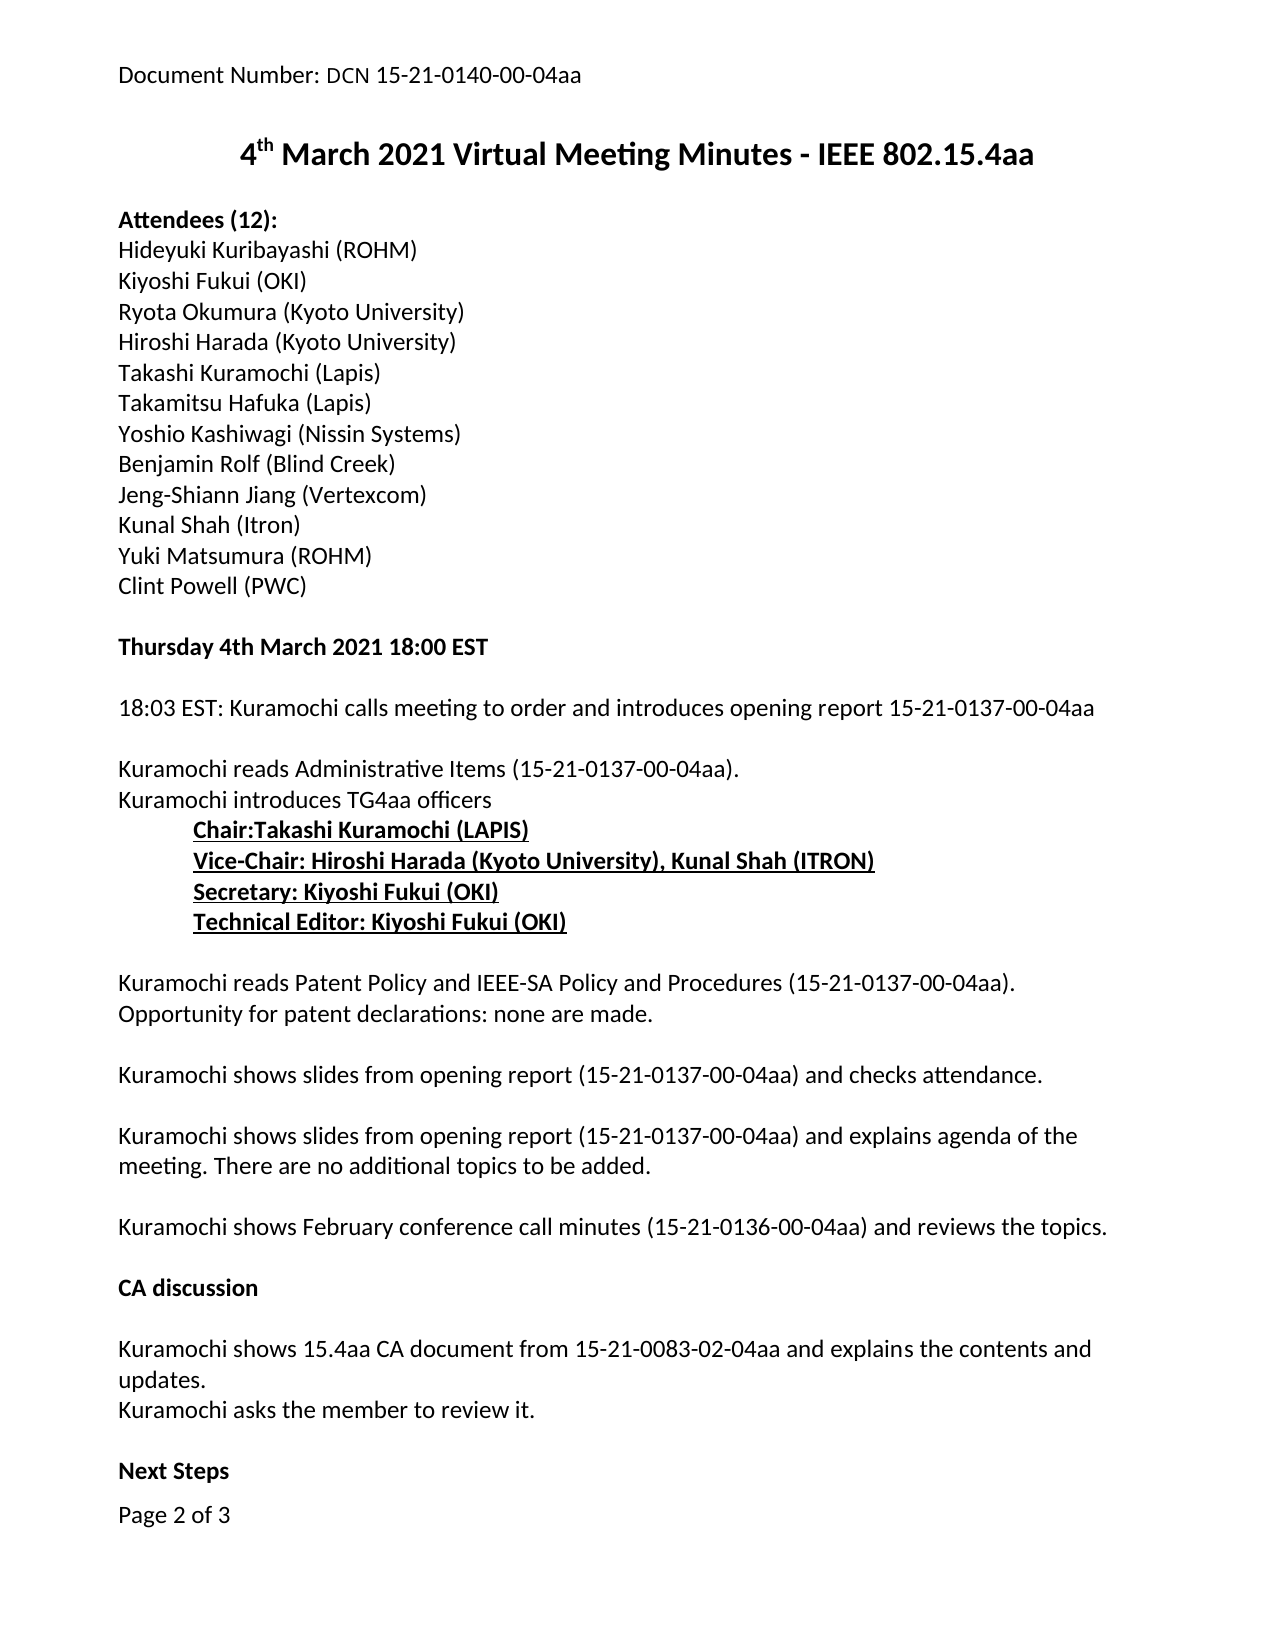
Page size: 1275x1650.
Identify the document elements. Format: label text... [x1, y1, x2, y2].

text Kunal Shah (Itron) [118, 509, 1157, 540]
text Clint Powell (PWC) [118, 570, 1157, 601]
text Jeng-Shiann Jiang (Vertexcom) [118, 479, 1157, 509]
text Hiroshi Harada (Kyoto University) [118, 326, 1157, 357]
text Ryota Okumura (Kyoto University) [118, 296, 1157, 326]
text Attendees (12): [118, 204, 1157, 235]
text 18:03 EST: Kuramochi calls meeting to order and introduces opening report 15-21-0137-00-04aa [118, 692, 1157, 723]
text Kiyoshi Fukui (OKI) [118, 265, 1157, 296]
text Takamitsu Hafuka (Lapis) [118, 387, 1157, 418]
text Kuramochi shows slides from opening report (15-21-0137-00-04aa) and checks attendance. [118, 1059, 1157, 1089]
text Thursday 4th March 2021 18:00 EST [118, 631, 1157, 662]
text Kuramochi shows slides from opening report (15-21-0137-00-04aa) and explains agenda of the meeting. There are no additional topics to be added. [118, 1120, 1157, 1181]
text Yuki Matsumura (ROHM) [118, 540, 1157, 570]
text CA discussion [118, 1272, 1157, 1303]
text Next Steps [118, 1456, 1157, 1486]
text Takashi Kuramochi (Lapis) [118, 357, 1157, 387]
text Secretary: Kiyoshi Fukui (OKI) [118, 876, 1157, 906]
text Kuramochi reads Patent Policy and IEEE-SA Policy and Procedures (15-21-0137-00-04aa). [118, 967, 1157, 998]
text Kuramochi reads Administrative Items (15-21-0137-00-04aa). [118, 753, 1157, 784]
text Opportunity for patent declarations: none are made. [118, 998, 1157, 1028]
text Chair:Takashi Kuramochi (LAPIS) [118, 814, 1157, 845]
text Vice-Chair: Hiroshi Harada (Kyoto University), Kunal Shah (ITRON) [118, 845, 1157, 876]
text 4th March 2021 Virtual Meeting Minutes - IEEE 802.15.4aa [118, 133, 1157, 174]
text Yoshio Kashiwagi (Nissin Systems) [118, 418, 1157, 448]
text Kuramochi asks the member to review it. [118, 1394, 1157, 1425]
text Kuramochi shows February conference call minutes (15-21-0136-00-04aa) and reviews the topics. [118, 1211, 1157, 1242]
text Kuramochi introduces TG4aa officers [118, 784, 1157, 814]
text Benjamin Rolf (Blind Creek) [118, 448, 1157, 479]
text Technical Editor: Kiyoshi Fukui (OKI) [118, 906, 1157, 937]
text Hideyuki Kuribayashi (ROHM) [118, 235, 1157, 265]
text Kuramochi shows 15.4aa CA document from 15-21-0083-02-04aa and explains the contents and updates. [118, 1333, 1157, 1394]
